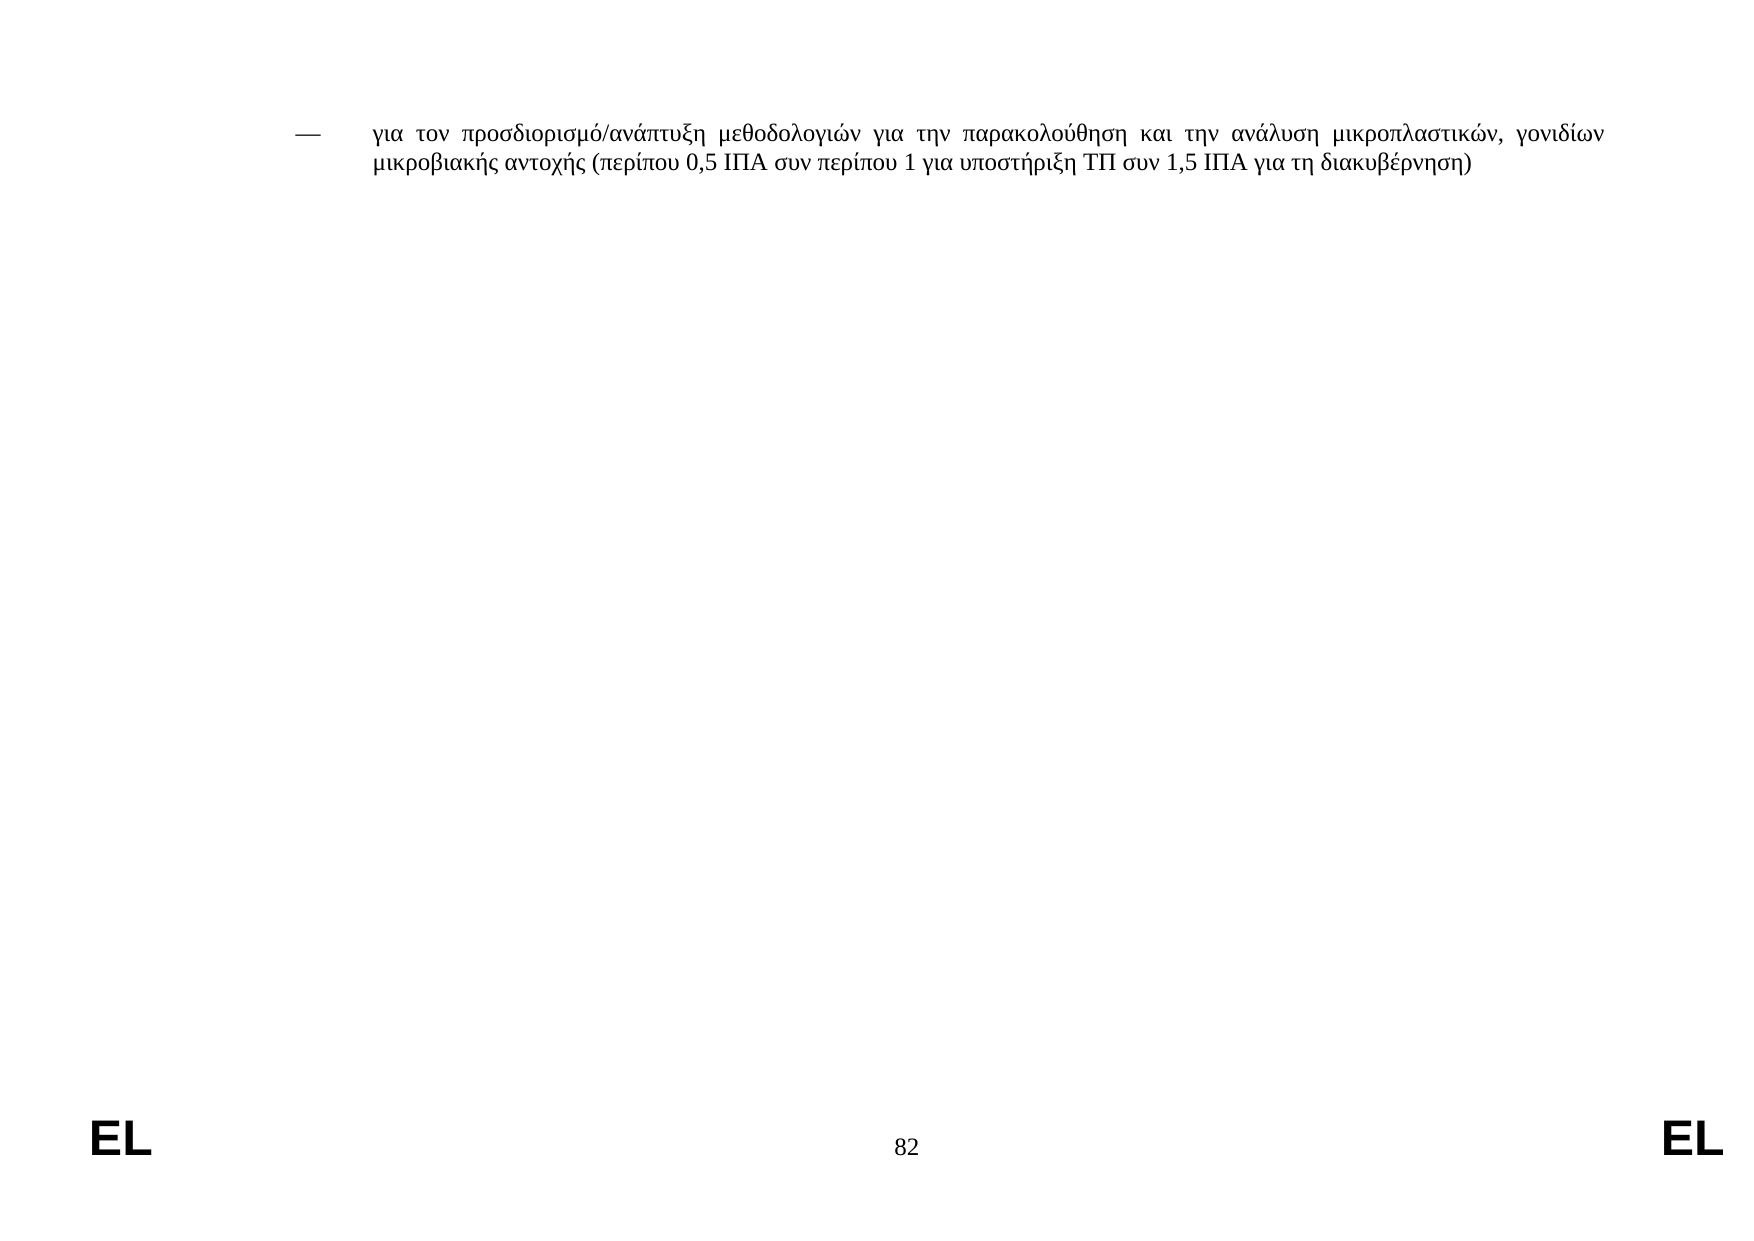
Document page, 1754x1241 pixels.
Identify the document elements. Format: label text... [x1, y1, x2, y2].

text — για τον προσδιορισμό/ανάπτυξη μεθοδολογιών για την παρακολούθηση και την ανάλυση μικροπλαστικών, γονιδίων μικροβιακής αντοχής (περίπου 0,5 ΙΠΑ συν περίπου 1 για υποστήριξη ΤΠ συν 1,5 ΙΠΑ για τη διακυβέρνηση) [295, 118, 1606, 176]
